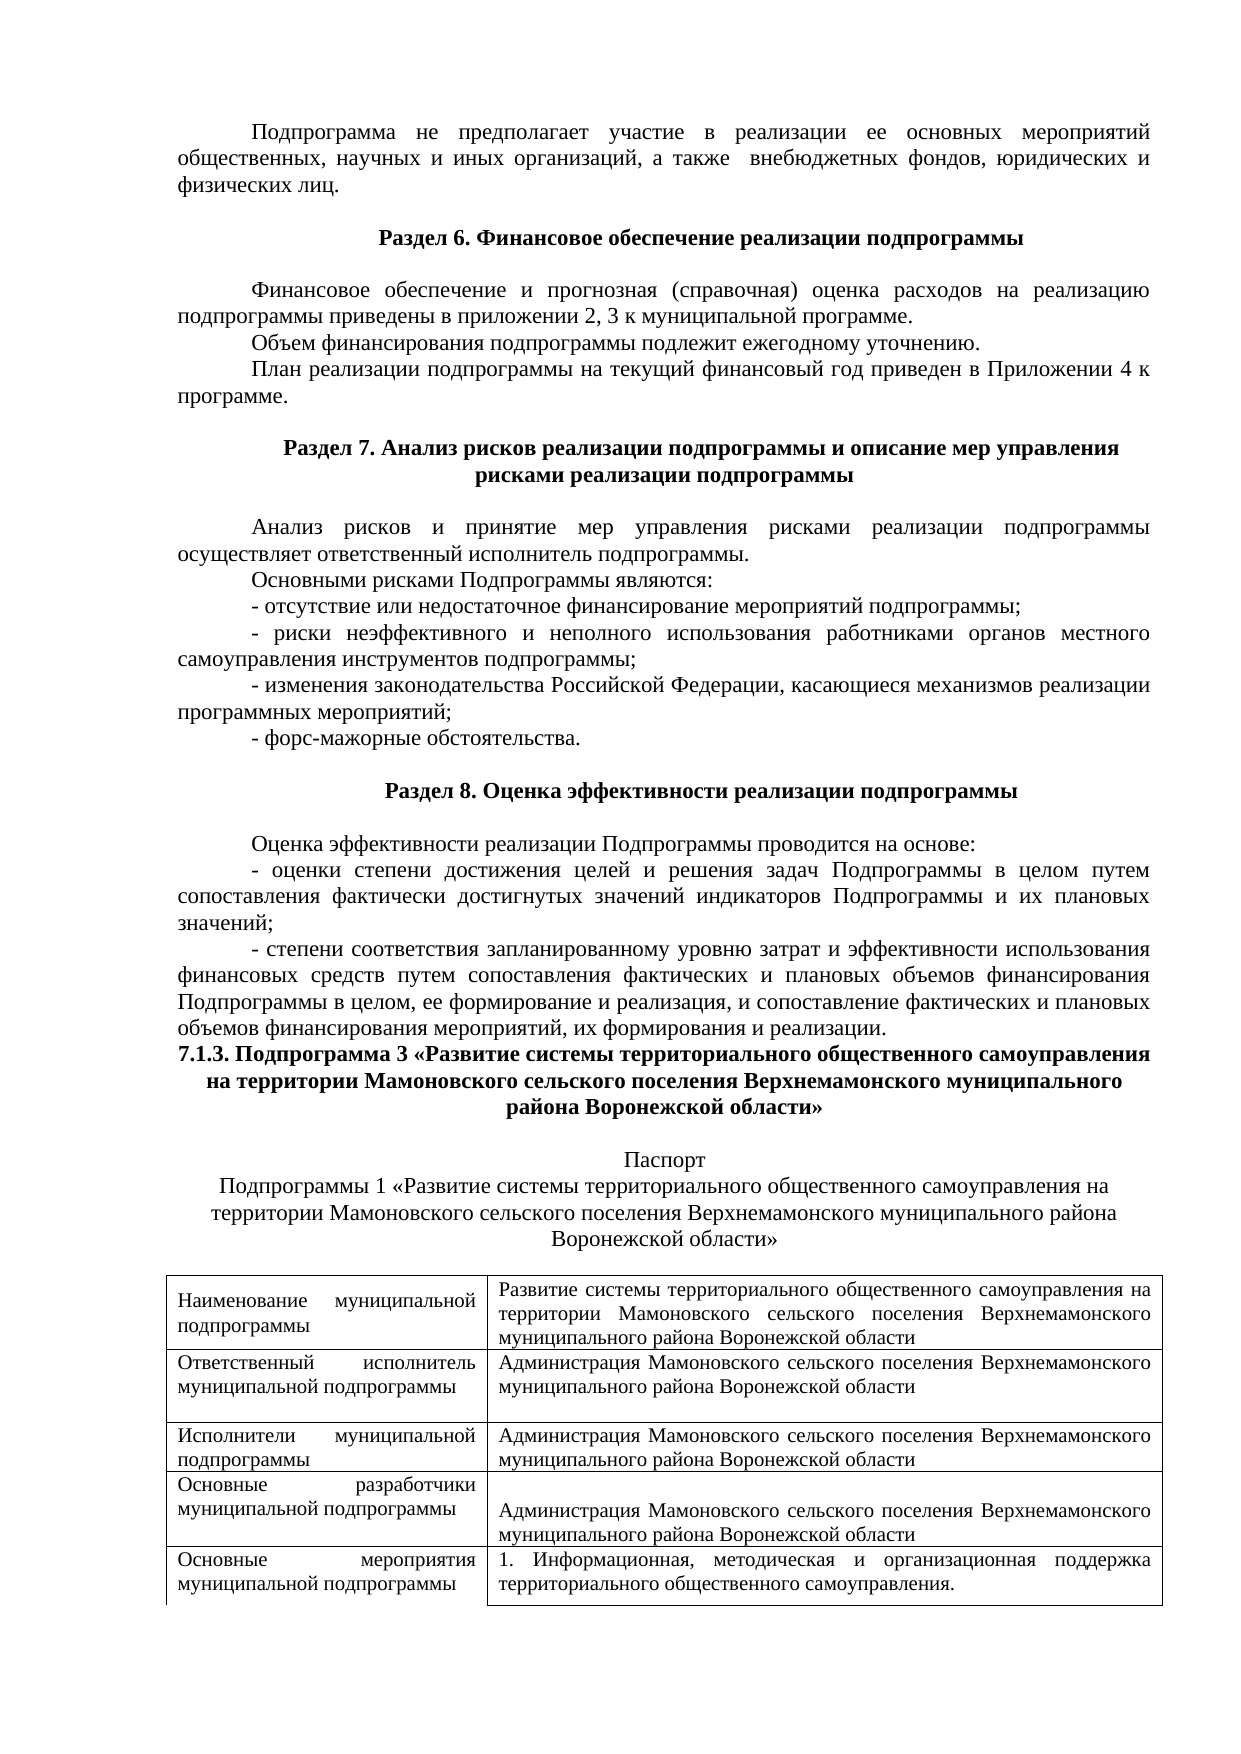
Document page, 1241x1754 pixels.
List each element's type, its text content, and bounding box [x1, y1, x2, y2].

table_header Развитие системы территориального общественного самоуправления на территории Мамоновского сельского поселения Верхнемамонского муниципального района Воронежской области [488, 1276, 1162, 1349]
text Раздел 6. Финансовое обеспечение реализации подпрограммы [177, 223, 1152, 250]
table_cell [488, 1547, 1162, 1605]
table_cell Ответственный исполнитель муниципальной подпрограммы [167, 1350, 487, 1422]
text - изменения законодательства Российской Федерации, касающиеся механизмов реализации программных мероприятий; [177, 672, 1152, 724]
text Подпрограммы 1 «Развитие системы территориального общественного самоуправления на территории Мамоновского сельского поселения Верхнемамонского муниципального района Воронежской области» [177, 1172, 1152, 1251]
text 7.1.3. Подпрограмма 3 «Развитие системы территориального общественного самоуправления на территории Мамоновского сельского поселения Верхнемамонского муниципального района Воронежской области» [177, 1041, 1152, 1119]
text Анализ рисков и принятие мер управления рисками реализации подпрограммы осуществляет ответственный исполнитель подпрограммы. [177, 513, 1152, 566]
table_cell Администрация Мамоновского сельского поселения Верхнемамонского муниципального района Воронежской области [488, 1423, 1162, 1471]
text Основными рисками Подпрограммы являются: [177, 566, 1152, 592]
table_header Наименование муниципальной подпрограммы [167, 1276, 487, 1349]
text Подпрограмма не предполагает участие в реализации ее основных мероприятий общественных, научных и иных организаций, а также внебюджетных фондов, юридических и физических лиц. [177, 118, 1152, 197]
table_cell Основные мероприятия муниципальной подпрограммы [167, 1547, 487, 1605]
text - оценки степени достижения целей и решения задач Подпрограммы в целом путем сопоставления фактически достигнутых значений индикаторов Подпрограммы и их плановых значений; [177, 856, 1152, 935]
text Оценка эффективности реализации Подпрограммы проводится на основе: [177, 830, 1152, 856]
text Финансовое обеспечение и прогнозная (справочная) оценка расходов на реализацию подпрограммы приведены в приложении 2, 3 к муниципальной программе. [177, 276, 1152, 329]
text Объем финансирования подпрограммы подлежит ежегодному уточнению. [177, 329, 1152, 355]
table_cell Исполнители муниципальной подпрограммы [167, 1423, 487, 1471]
text Раздел 7. Анализ рисков реализации подпрограммы и описание мер управления рисками реализации подпрограммы [177, 434, 1152, 487]
text - риски неэффективного и неполного использования работниками органов местного самоуправления инструментов подпрограммы; [177, 619, 1152, 672]
text План реализации подпрограммы на текущий финансовый год приведен в Приложении 4 к программе. [177, 355, 1152, 408]
text Паспорт [177, 1146, 1152, 1172]
text Раздел 8. Оценка эффективности реализации подпрограммы [177, 777, 1152, 803]
text - отсутствие или недостаточное финансирование мероприятий подпрограммы; [177, 592, 1152, 619]
table_cell Основные разработчики муниципальной подпрограммы [167, 1472, 487, 1546]
text - форс-мажорные обстоятельства. [177, 724, 1152, 751]
table_cell Администрация Мамоновского сельского поселения Верхнемамонского муниципального района Воронежской области [488, 1350, 1162, 1422]
table_cell Администрация Мамоновского сельского поселения Верхнемамонского муниципального района Воронежской области [488, 1472, 1162, 1546]
text - степени соответствия запланированному уровню затрат и эффективности использования финансовых средств путем сопоставления фактических и плановых объемов финансирования Подпрограммы в целом, ее формирование и реализация, и сопоставление фактических и плановых объемов финансирования мероприятий, их формирования и реализации. [177, 935, 1152, 1041]
